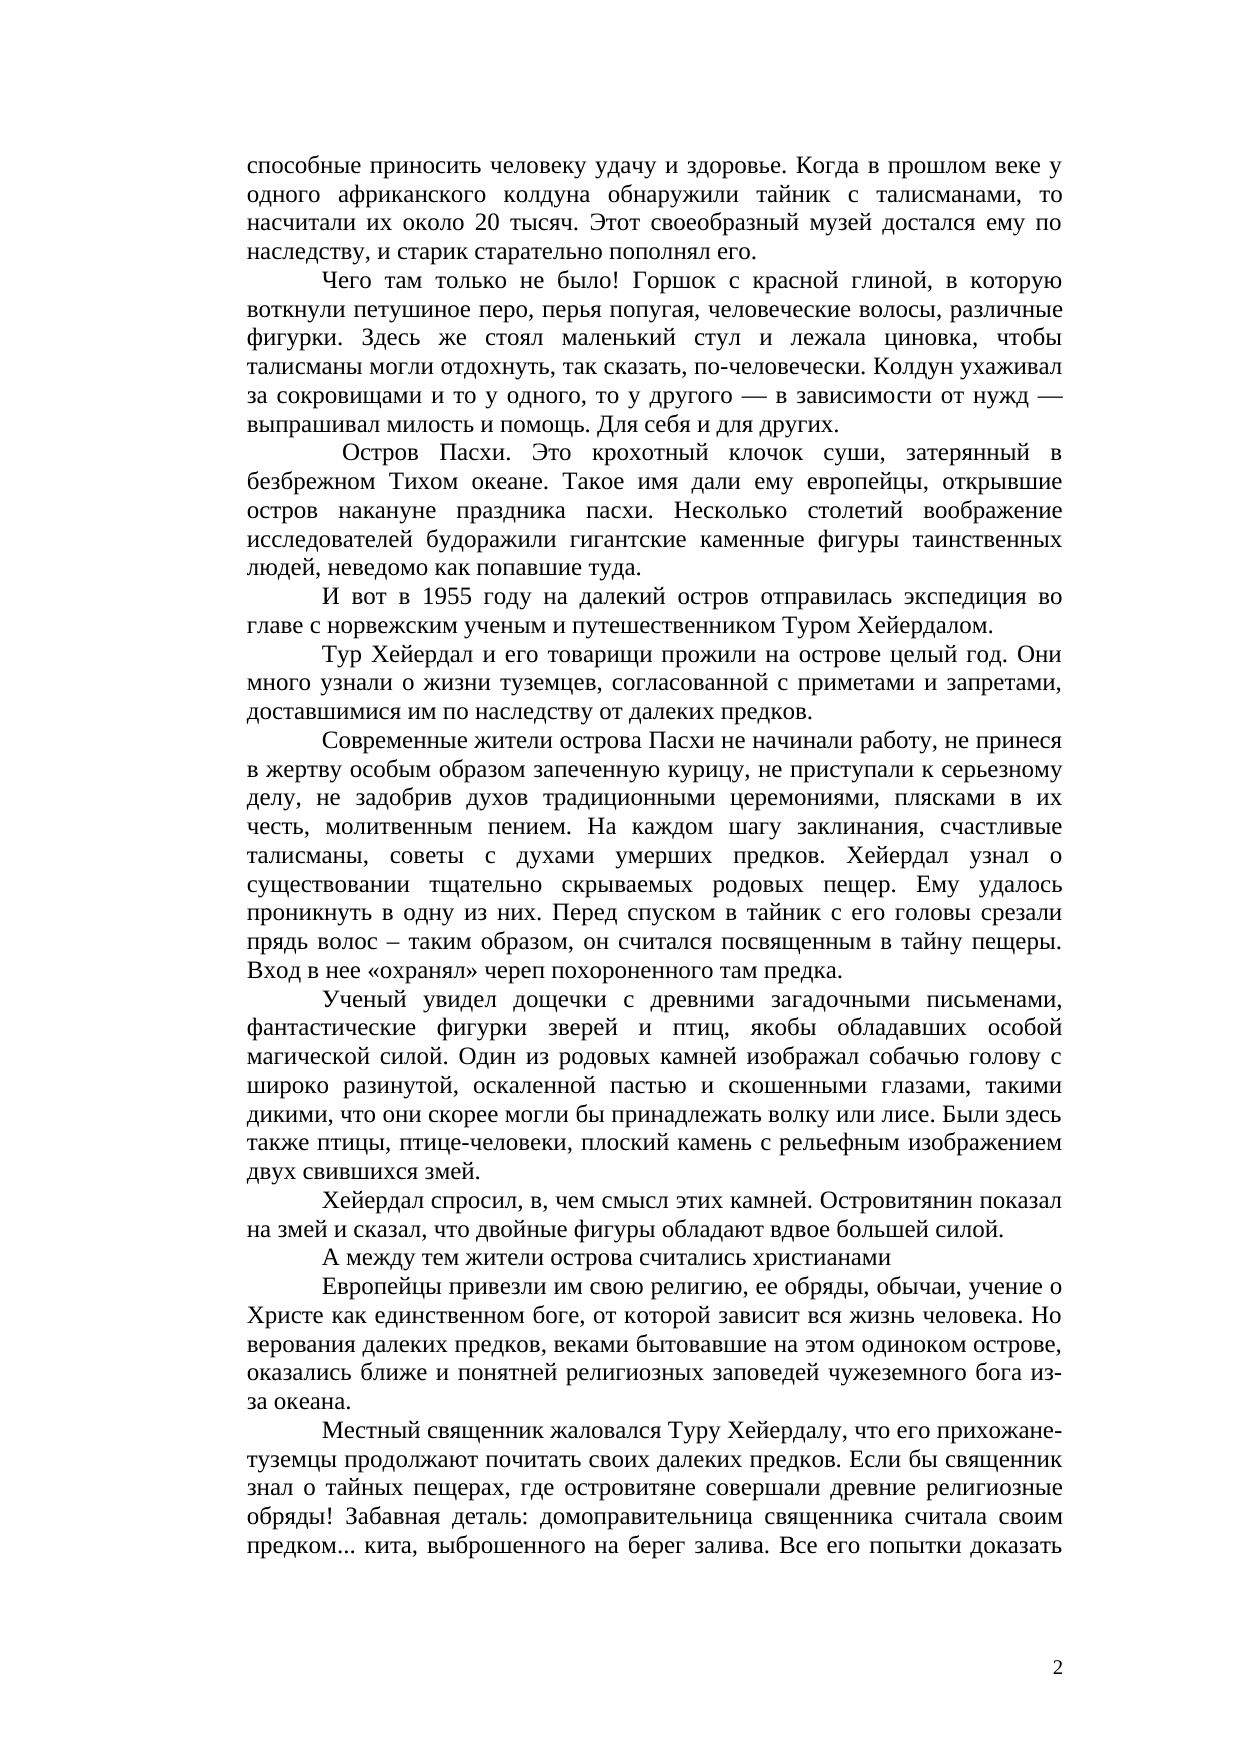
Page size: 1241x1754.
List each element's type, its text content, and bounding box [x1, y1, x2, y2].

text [247, 1415, 1063, 1559]
text Остров Пасхи. Это крохотный клочок суши, затерянный в безбрежном Тихом океане. Такое имя дали ему европейцы, открывшие остров накануне праздника пасхи. Несколько столетий воображение исследователей будоражили гигантские каменные фигуры таинственных людей, неведомо как попавшие туда. [247, 437, 1063, 581]
text Современные жители острова Пасхи не начинали работу, не принеся в жертву особым образом запеченную курицу, не приступали к серьезному делу, не задобрив духов традиционными церемониями, плясками в их честь, молитвенным пением. На каждом шагу заклинания, счастливые талисманы, советы с духами умерших предков. Хейердал узнал о существовании тщательно скрываемых родовых пещер. Ему удалось проникнуть в одну из них. Перед спуском в тайник с его головы срезали прядь волос – таким образом, он считался посвященным в тайну пещеры. Вход в нее «охранял» череп похороненного там предка. [247, 725, 1063, 984]
text Хейердал спросил, в, чем смысл этих камней. Островитянин показал на змей и сказал, что двойные фигуры обладают вдвое большей силой. [247, 1185, 1063, 1242]
text Чего там только не было! Горшок с красной глиной, в которую воткнули петушиное перо, перья попугая, человеческие волосы, различные фигурки. Здесь же стоял маленький стул и лежала циновка, чтобы талисманы могли отдохнуть, так сказать, по-человечески. Колдун ухаживал за сокровищами и то у одного, то у другого — в зависимости от нужд — выпрашивал милость и помощь. Для себя и для других. [247, 265, 1063, 437]
text Тур Хейердал и его товарищи прожили на острове целый год. Они много узнали о жизни туземцев, согласованной с приметами и запретами, доставшимися им по наследству от далеких предков. [247, 639, 1063, 725]
text И вот в 1955 году на далекий остров отправилась экспедиция во главе с норвежским ученым и путешественником Туром Хейердалом. [247, 581, 1063, 639]
text А между тем жители острова считались христианами [247, 1242, 1063, 1271]
text Ученый увидел дощечки с древними загадочными письменами, фантастические фигурки зверей и птиц, якобы обладавших особой магической силой. Один из родовых камней изображал собачью голову с широко разинутой, оскаленной пастью и скошенными глазами, такими дикими, что они скорее могли бы принадлежать волку или лисе. Были здесь также птицы, птице-человеки, плоский камень с рельефным изображением двух свившихся змей. [247, 984, 1063, 1185]
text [247, 150, 1063, 265]
text Европейцы привезли им свою религию, ее обряды, обычаи, учение о Христе как единственном боге, от которой зависит вся жизнь человека. Но верования далеких предков, веками бытовавшие на этом одиноком острове, оказались ближе и понятней религиозных заповедей чужеземного бога из-за океана. [247, 1271, 1063, 1415]
